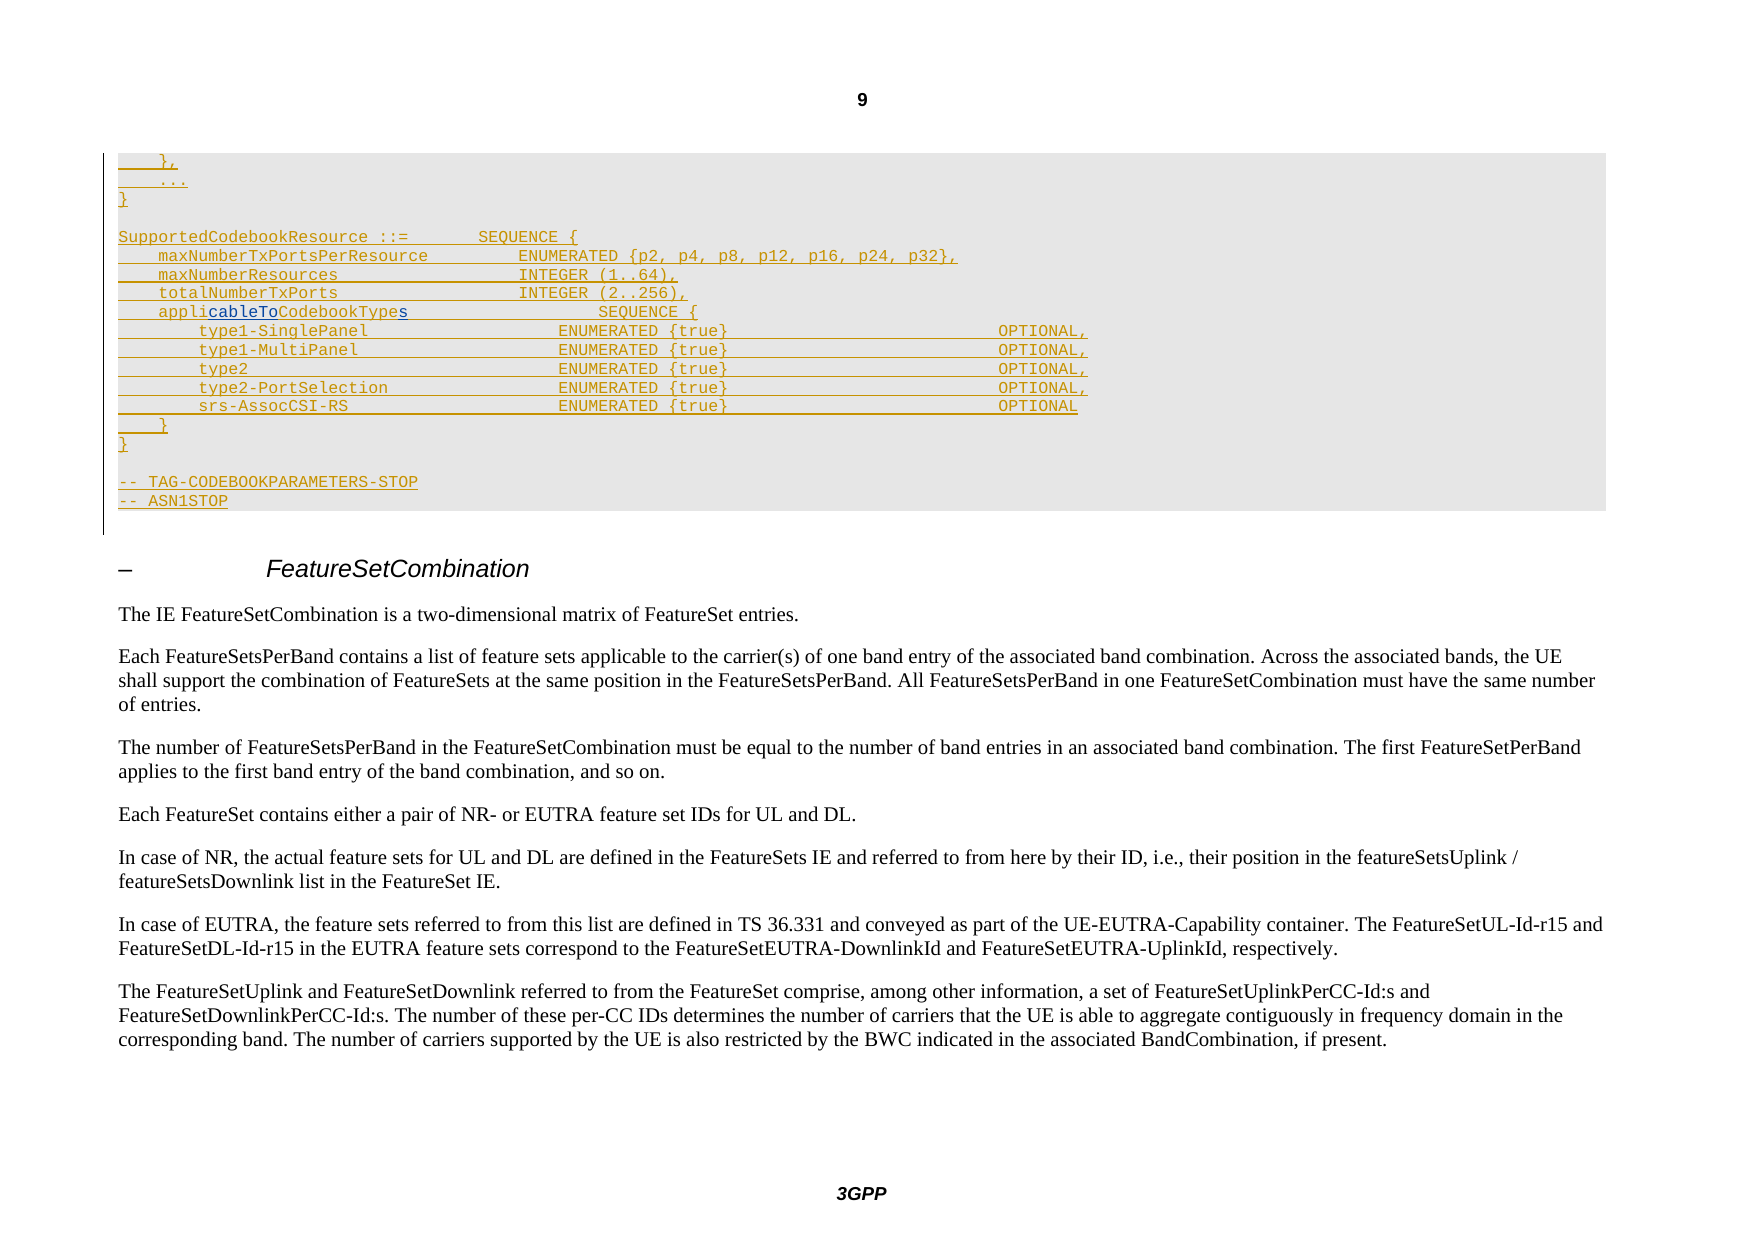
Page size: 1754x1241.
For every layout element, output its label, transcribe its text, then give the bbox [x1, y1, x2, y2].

text The number of FeatureSetsPerBand in the FeatureSetCombination must be equal to the number of band entries in an associated band combination. The first FeatureSetPerBand applies to the first band entry of the band combination, and so on. [118, 735, 1606, 783]
text Each FeatureSet contains either a pair of NR- or EUTRA feature set IDs for UL and DL. [118, 802, 1606, 826]
subtitle – FeatureSetCombination [118, 554, 1606, 583]
text In case of EUTRA, the feature sets referred to from this list are defined in TS 36.331 and conveyed as part of the UE-EUTRA-Capability container. The FeatureSetUL-Id-r15 and FeatureSetDL-Id-r15 in the EUTRA feature sets correspond to the FeatureSetEUTRA-DownlinkId and FeatureSetEUTRA-UplinkId, respectively. [118, 912, 1606, 960]
text Each FeatureSetsPerBand contains a list of feature sets applicable to the carrier(s) of one band entry of the associated band combination. Across the associated bands, the UE shall support the combination of FeatureSets at the same position in the FeatureSetsPerBand. All FeatureSetsPerBand in one FeatureSetCombination must have the same number of entries. [118, 644, 1606, 716]
text The FeatureSetUplink and FeatureSetDownlink referred to from the FeatureSet comprise, among other information, a set of FeatureSetUplinkPerCC-Id:s and FeatureSetDownlinkPerCC-Id:s. The number of these per-CC IDs determines the number of carriers that the UE is able to aggregate contiguously in frequency domain in the corresponding band. The number of carriers supported by the UE is also restricted by the BWC indicated in the associated BandCombination, if present. [118, 979, 1606, 1051]
text In case of NR, the actual feature sets for UL and DL are defined in the FeatureSets IE and referred to from here by their ID, i.e., their position in the featureSetsUplink / featureSetsDownlink list in the FeatureSet IE. [118, 845, 1606, 893]
text The IE FeatureSetCombination is a two-dimensional matrix of FeatureSet entries. [118, 601, 1606, 626]
